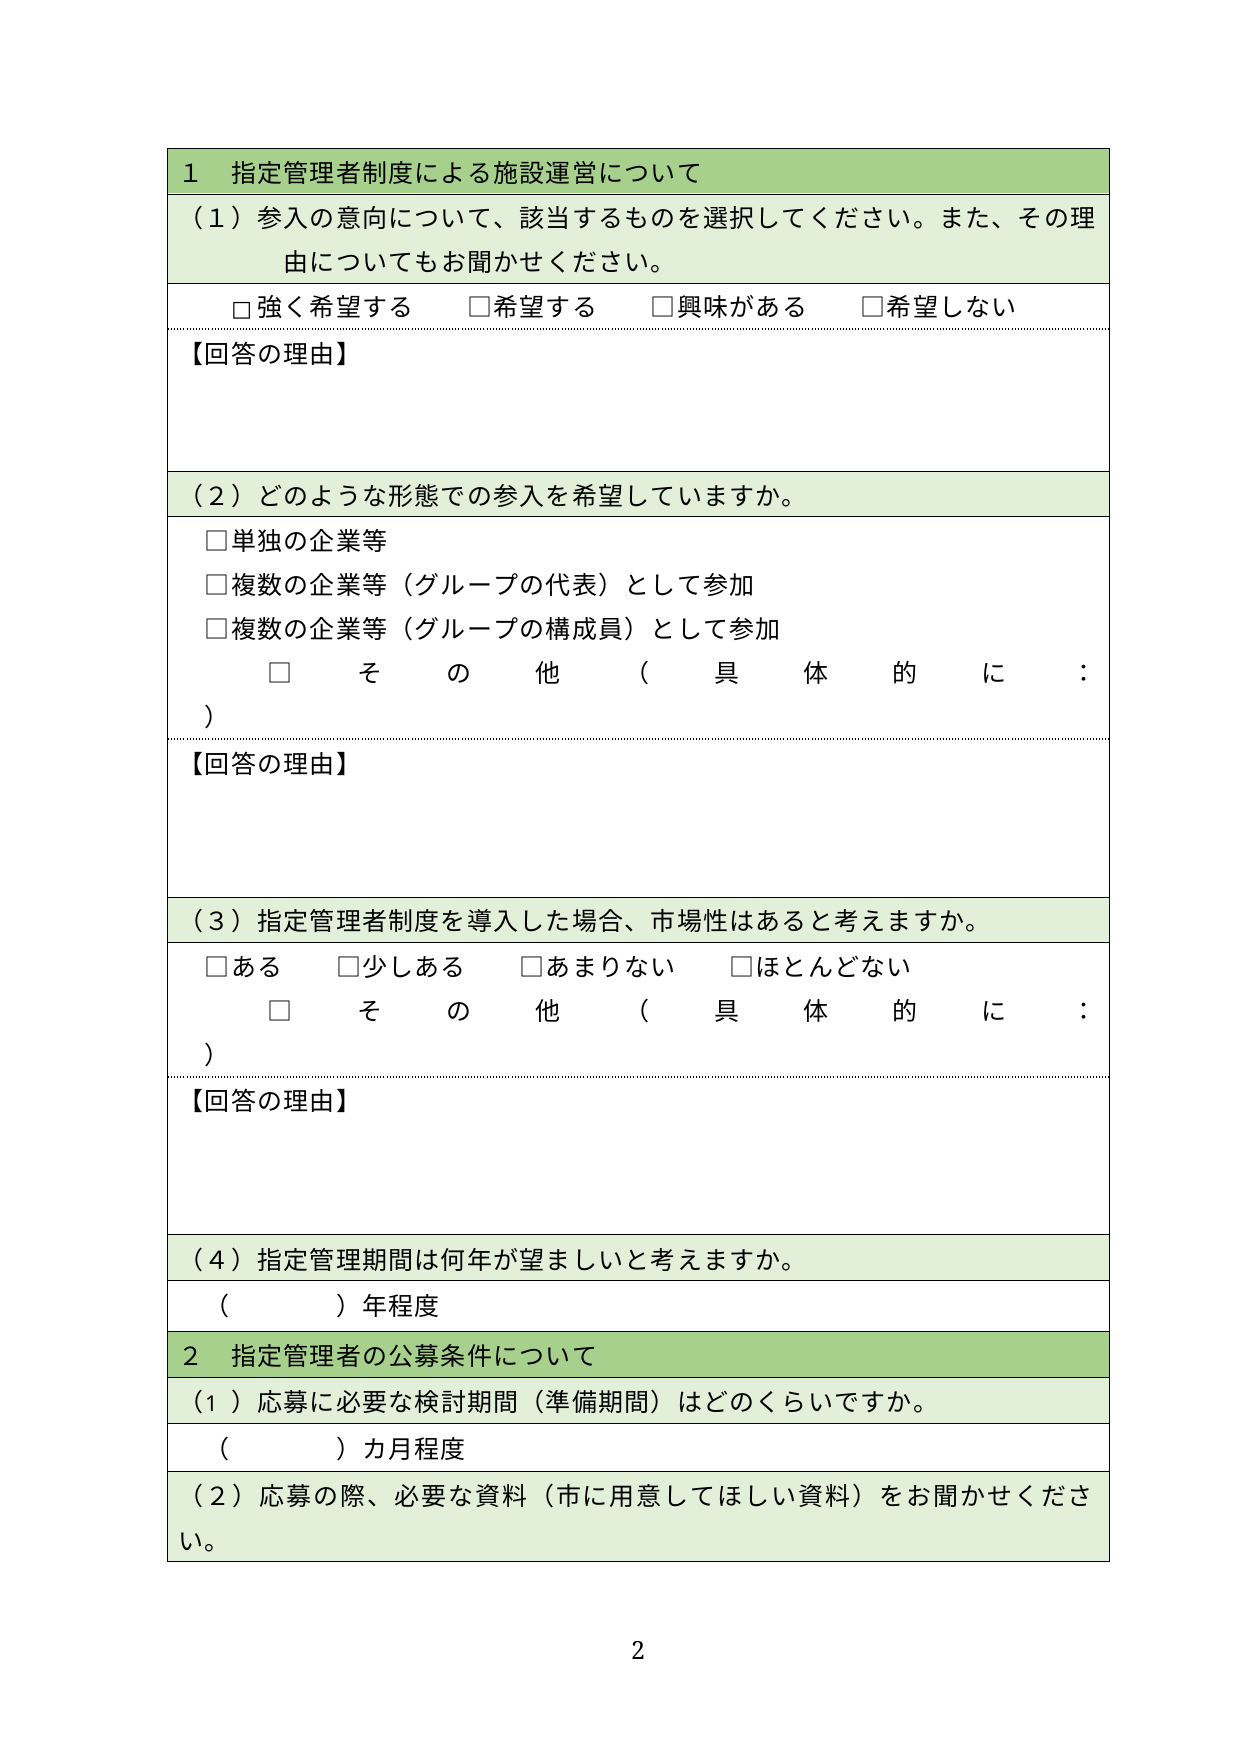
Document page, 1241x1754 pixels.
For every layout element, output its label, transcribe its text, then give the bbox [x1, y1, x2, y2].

table_header １ 指定管理者制度による施設運営について [168, 149, 1109, 193]
table_cell ２ 指定管理者の公募条件について [168, 1332, 1109, 1377]
table_cell （２）応募の際、必要な資料（市に用意してほしい資料）をお聞かせください。 [168, 1472, 1109, 1561]
table_cell （３）指定管理者制度を導入した場合、市場性はあると考えますか。 [168, 898, 1109, 942]
table_cell （1）応募に必要な検討期間（準備期間）はどのくらいですか。 [168, 1378, 1109, 1423]
table_cell 【回答の理由】 [168, 1076, 1109, 1234]
table_cell □ある □少しある □あまりない □ほとんどない □その他（具体的に： ） [168, 943, 1109, 1076]
table_cell 【回答の理由】 [168, 328, 1109, 471]
table_cell （ ）カ月程度 [168, 1424, 1109, 1471]
table_cell （２）どのような形態での参入を希望していますか。 [168, 472, 1109, 516]
table_cell （ ）年程度 [168, 1281, 1109, 1331]
table_cell （４）指定管理期間は何年が望ましいと考えますか。 [168, 1235, 1109, 1280]
table_cell 【回答の理由】 [168, 738, 1109, 897]
table_cell （１）参入の意向について、該当するものを選択してください。また、その理由についてもお聞かせください。 [168, 195, 1109, 283]
table_cell □強く希望する □希望する □興味がある □希望しない [168, 284, 1109, 328]
table_cell □単独の企業等 □複数の企業等（グループの代表）として参加 □複数の企業等（グループの構成員）として参加 □その他（具体的に： ） [168, 517, 1109, 738]
